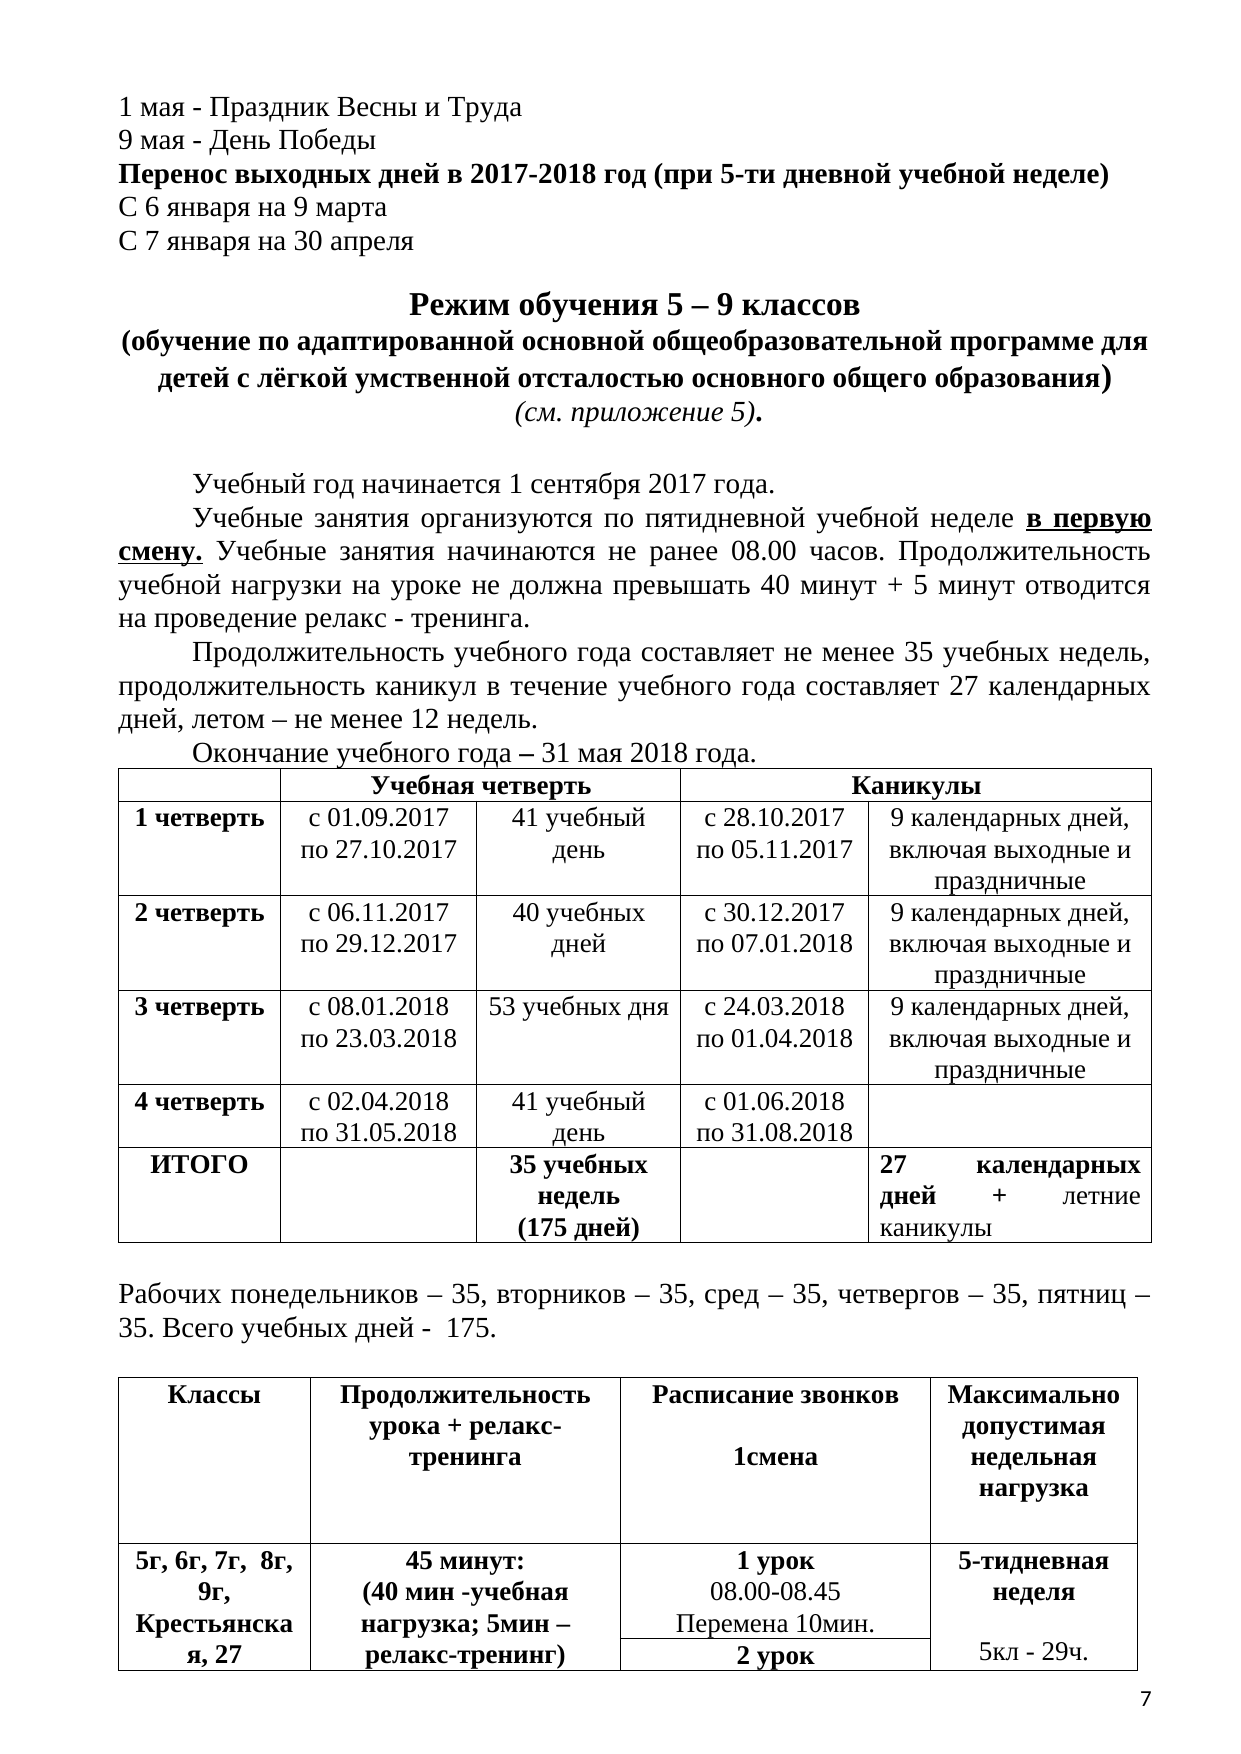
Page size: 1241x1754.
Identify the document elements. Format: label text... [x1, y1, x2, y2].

table_cell [281, 1148, 476, 1242]
table_header Расписание звонков 1смена [621, 1378, 930, 1543]
table_cell 5-тидневная неделя 5кл - 29ч. 6кл – 30ч. 7 кл - 32ч. 8-9 кл - 33ч. [931, 1544, 1137, 1670]
table_cell 40 учебных дней [477, 896, 680, 989]
table_cell с 30.12.2017 по 07.01.2018 [681, 896, 868, 989]
table_cell 45 минут: (40 мин -учебная нагрузка; 5мин –релакс-тренинг) [311, 1544, 620, 1670]
table_cell с 01.09.2017 по 27.10.2017 [281, 802, 476, 895]
table_cell 5г, 6г, 7г, 8г, 9г, Крестьянская, 27 [119, 1544, 310, 1670]
table_cell 41 учебный день [477, 1085, 680, 1147]
table_cell 1 четверть [119, 802, 280, 895]
text Рабочих понедельников – 35, вторников – 35, сред – 35, четвергов – 35, пятниц – 35. Всего учебных дней - 175. [118, 1276, 1152, 1343]
text Учебные занятия организуются по пятидневной учебной неделе в первую смену. Учебные занятия начинаются не ранее 08.00 часов. Продолжительность учебной нагрузки на уроке не должна превышать 40 минут + 5 минут отводится на проведение релакс - тренинга. [118, 500, 1152, 634]
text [118, 89, 1152, 156]
table_cell 9 календарных дней, включая выходные и праздничные [869, 896, 1151, 989]
table_cell 3 четверть [119, 991, 280, 1084]
text Перенос выходных дней в 2017-2018 год (при 5-ти дневной учебной неделе) [118, 156, 1152, 189]
table_cell с 02.04.2018 по 31.05.2018 [281, 1085, 476, 1147]
table_cell 4 четверть [119, 1085, 280, 1147]
table_cell с 06.11.2017 по 29.12.2017 [281, 896, 476, 989]
table_cell 2 четверть [119, 896, 280, 989]
table_cell 27 календарных дней + летние каникулы [869, 1148, 1151, 1242]
table_cell 9 календарных дней, включая выходные и праздничные [869, 802, 1151, 895]
table_cell с 28.10.2017 по 05.11.2017 [681, 802, 868, 895]
table_header Классы [119, 1378, 310, 1543]
table_cell 41 учебный день [477, 802, 680, 895]
text С 7 января на 30 апреля [118, 223, 1152, 284]
table_header Продолжительность урока + релакс-тренинга [311, 1378, 620, 1543]
table_cell 35 учебных недель (175 дней) [477, 1148, 680, 1242]
text (обучение по адаптированной основной общеобразовательной программе для детей с лёгкой умственной отсталостью основного общего образования) [118, 323, 1152, 394]
text Учебный год начинается 1 сентября 2017 года. [118, 466, 1152, 500]
text С 6 января на 9 марта [118, 189, 1152, 223]
text Окончание учебного года – 31 мая 2018 года. [118, 735, 1152, 768]
table_cell ИТОГО [119, 1148, 280, 1242]
table_header Максимально допустимая недельная нагрузка [931, 1378, 1137, 1543]
table_cell [869, 1085, 1151, 1147]
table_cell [621, 1639, 930, 1670]
table_cell [681, 1148, 868, 1242]
table_header [119, 769, 280, 801]
table_cell с 24.03.2018 по 01.04.2018 [681, 991, 868, 1084]
table_cell 53 учебных дня [477, 991, 680, 1084]
text Режим обучения 5 – 9 классов [118, 284, 1152, 323]
table_cell 1 урок 08.00-08.45 Перемена 10мин. [621, 1544, 930, 1638]
table_cell с 08.01.2018 по 23.03.2018 [281, 991, 476, 1084]
text (см. приложение 5). [118, 394, 1152, 428]
table_cell с 01.06.2018 по 31.08.2018 [681, 1085, 868, 1147]
text Продолжительность учебного года составляет не менее 35 учебных недель, продолжительность каникул в течение учебного года составляет 27 календарных дней, летом – не менее 12 недель. [118, 634, 1152, 735]
table_header Учебная четверть [281, 769, 680, 801]
table_cell 9 календарных дней, включая выходные и праздничные [869, 991, 1151, 1084]
table_header Каникулы [681, 769, 1151, 801]
